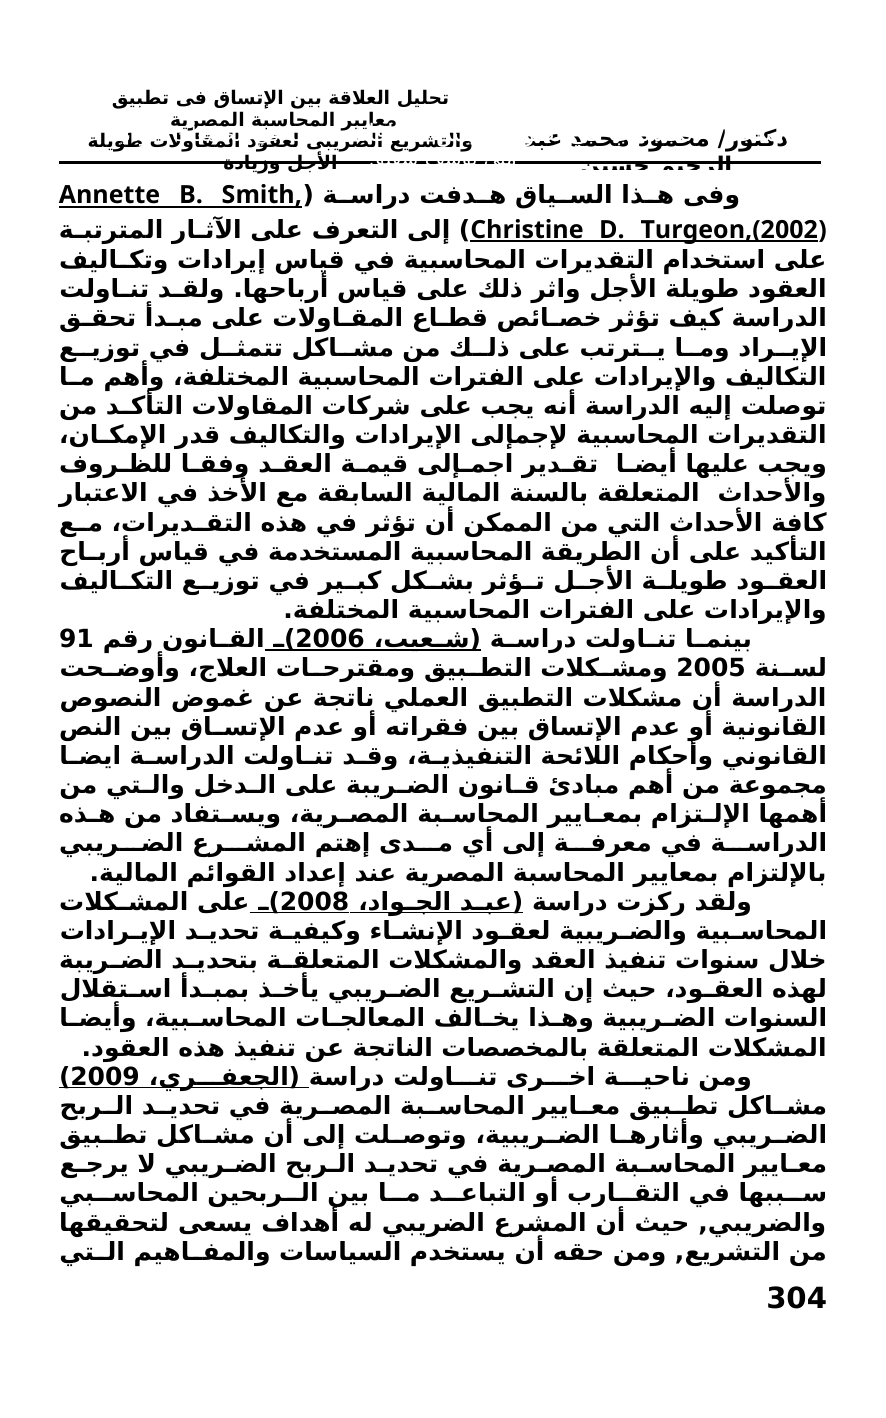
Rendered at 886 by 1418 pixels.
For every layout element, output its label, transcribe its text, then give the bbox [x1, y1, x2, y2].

text وفى هذا السياق هدفت دراسة (Annette B. Smith, Christine D. Turgeon,(2002)) إلى التعرف على الآثار المترتبة على استخدام التقديرات المحاسبية في قياس إيرادات وتكاليف العقود طويلة الأجل واثر ذلك على قياس أرباحها. ولقد تناولت الدراسة كيف تؤثر خصائص قطاع المقاولات على مبدأ تحقق الإيراد وما يترتب على ذلك من مشاكل تتمثل في توزيع التكاليف والإيرادات على الفترات المحاسبية المختلفة، وأهم ما توصلت إليه الدراسة أنه يجب على شركات المقاولات التأكد من التقديرات المحاسبية لإجمإلى الإيرادات والتكاليف قدر الإمكان، ويجب عليها أيضا تقدير اجمإلى قيمة العقد وفقا للظروف والأحداث المتعلقة بالسنة المالية السابقة مع الأخذ في الاعتبار كافة الأحداث التي من الممكن أن تؤثر في هذه التقديرات، مع التأكيد على أن الطريقة المحاسبية المستخدمة في قياس أرباح العقود طويلة الأجل تؤثر بشكل كبير في توزيع التكاليف والإيرادات على الفترات المحاسبية المختلفة. [59, 177, 827, 624]
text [59, 1062, 827, 1266]
text ولقد ركزت دراسة (عبد الجواد، 2008) على المشكلات المحاسبية والضريبية لعقود الإنشاء وكيفية تحديد الإيرادات خلال سنوات تنفيذ العقد والمشكلات المتعلقة بتحديد الضريبة لهذه العقود، حيث إن التشريع الضريبي يأخذ بمبدأ استقلال السنوات الضريبية وهذا يخالف المعالجات المحاسبية، وأيضا المشكلات المتعلقة بالمخصصات الناتجة عن تنفيذ هذه العقود. [59, 887, 827, 1062]
text بينما تناولت دراسة (شعيب، 2006) القانون رقم 91 لسنة 2005 ومشكلات التطبيق ومقترحات العلاج، وأوضحت الدراسة أن مشكلات التطبيق العملي ناتجة عن غموض النصوص القانونية أو عدم الإتساق بين فقراته أو عدم الإتساق بين النص القانوني وأحكام اللائحة التنفيذية، وقد تناولت الدراسة ايضا مجموعة من أهم مبادئ قانون الضريبة على الدخل والتي من أهمها الإلتزام بمعايير المحاسبة المصرية، ويستفاد من هذه الدراسة في معرفة إلى أي مدى إهتم المشرع الضريبي بالإلتزام بمعايير المحاسبة المصرية عند إعداد القوائم المالية. [59, 624, 827, 887]
